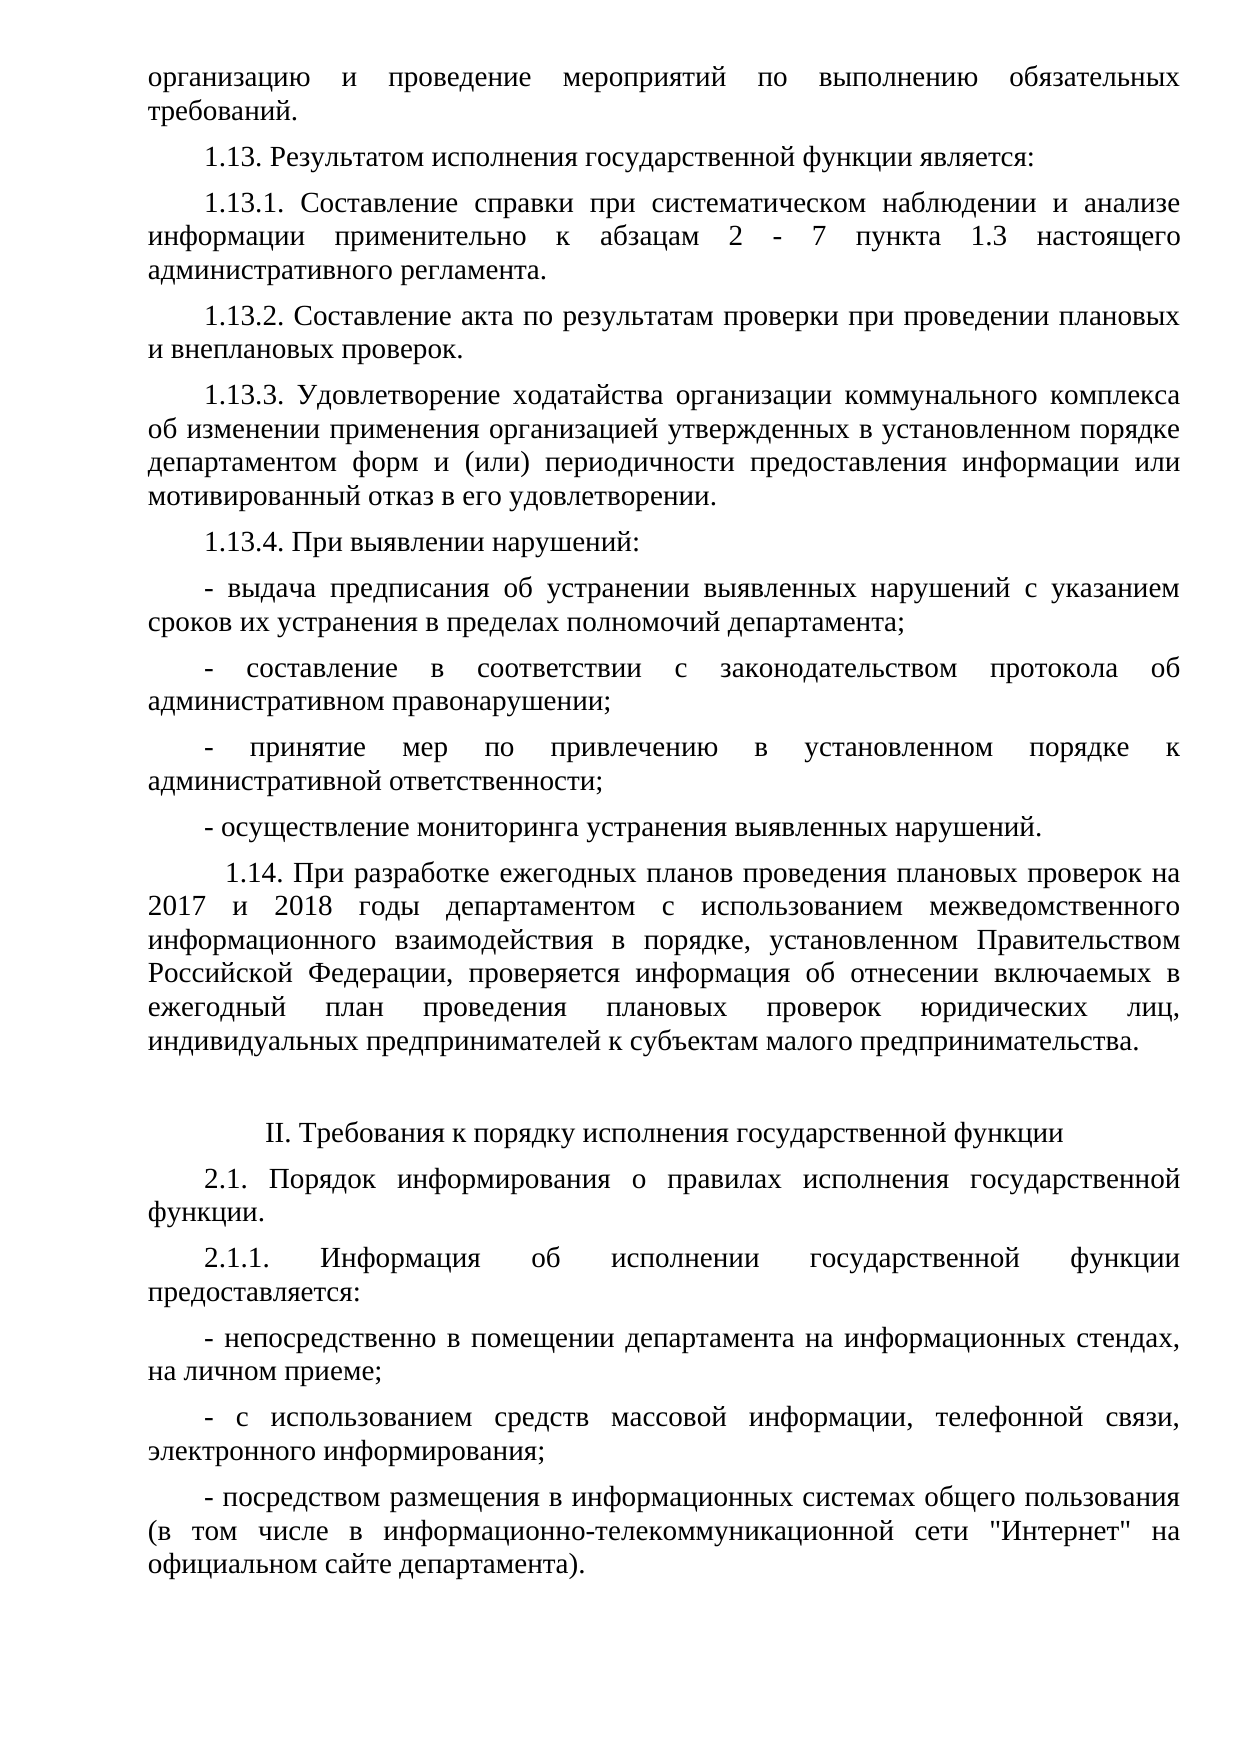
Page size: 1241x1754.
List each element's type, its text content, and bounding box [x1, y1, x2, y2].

text II. Требования к порядку исполнения государственной функции [148, 1115, 1181, 1148]
text 1.13. Результатом исполнения государственной функции является: [148, 139, 1181, 172]
text - с использованием средств массовой информации, телефонной связи, электронного информирования; [148, 1399, 1181, 1467]
text 1.13.4. При выявлении нарушений: [148, 524, 1181, 558]
text 2.1.1. Информация об исполнении государственной функции предоставляется: [148, 1240, 1181, 1307]
text 1.13.2. Составление акта по результатам проверки при проведении плановых и внеплановых проверок. [148, 298, 1181, 365]
text 1.13.1. Составление справки при систематическом наблюдении и анализе информации применительно к абзацам 2 - 7 пункта 1.3 настоящего административного регламента. [148, 185, 1181, 285]
text - выдача предписания об устранении выявленных нарушений с указанием сроков их устранения в пределах полномочий департамента; [148, 570, 1181, 637]
text - посредством размещения в информационных системах общего пользования (в том числе в информационно-телекоммуникационной сети "Интернет" на официальном сайте департамента). [148, 1479, 1181, 1580]
text - непосредственно в помещении департамента на информационных стендах, на личном приеме; [148, 1320, 1181, 1387]
text - принятие мер по привлечению в установленном порядке к административной ответственности; [148, 729, 1181, 796]
text 2.1. Порядок информирования о правилах исполнения государственной функции. [148, 1161, 1181, 1228]
text - осуществление мониторинга устранения выявленных нарушений. [148, 809, 1181, 842]
text 1.14. При разработке ежегодных планов проведения плановых проверок на 2017 и 2018 годы департаментом с использованием межведомственного информационного взаимодействия в порядке, установленном Правительством Российской Федерации, проверяется информация об отнесении включаемых в ежегодный план проведения плановых проверок юридических лиц, индивидуальных предпринимателей к субъектам малого предпринимательства. [148, 855, 1181, 1056]
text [148, 59, 1181, 126]
text - составление в соответствии с законодательством протокола об административном правонарушении; [148, 650, 1181, 717]
text 1.13.3. Удовлетворение ходатайства организации коммунального комплекса об изменении применения организацией утвержденных в установленном порядке департаментом форм и (или) периодичности предоставления информации или мотивированный отказ в его удовлетворении. [148, 377, 1181, 512]
